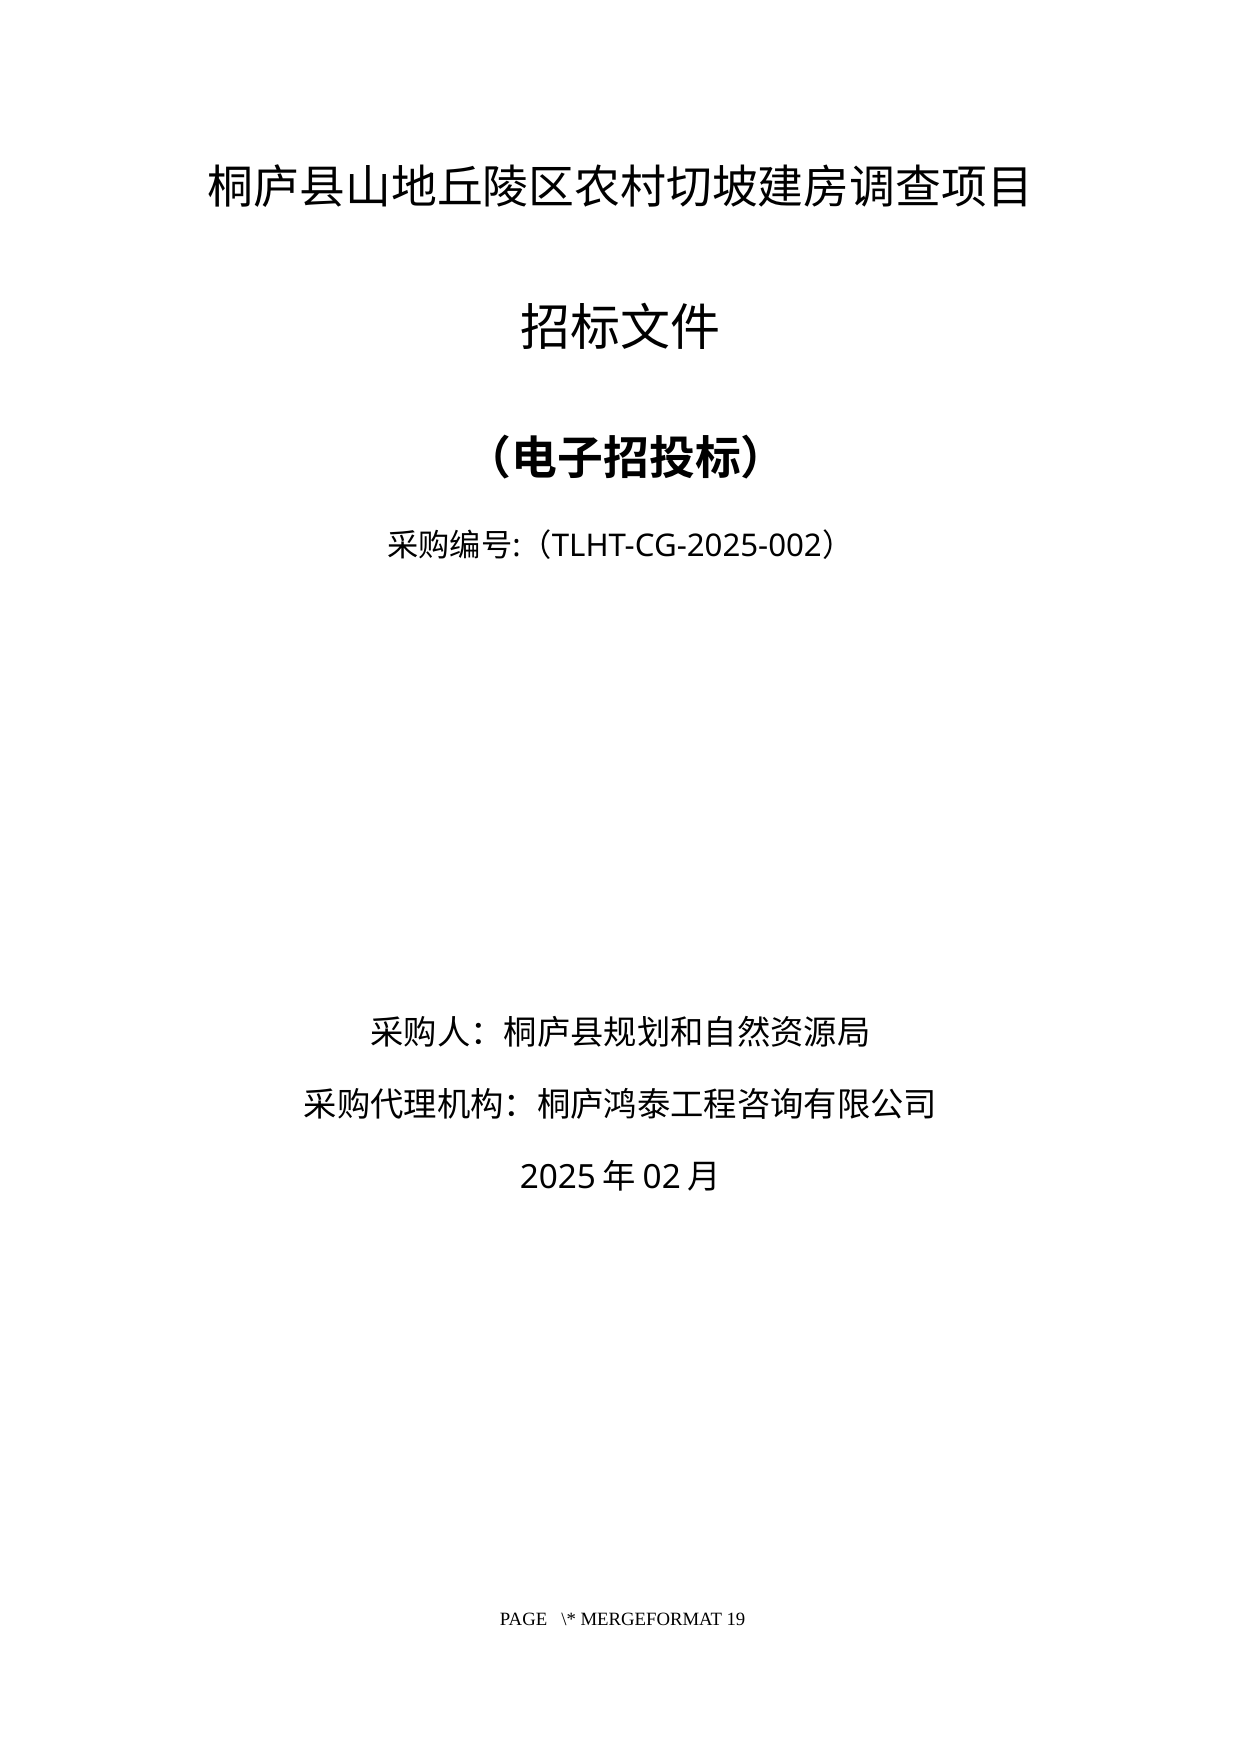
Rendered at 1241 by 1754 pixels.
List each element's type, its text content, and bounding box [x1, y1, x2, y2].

text 采购人：桐庐县规划和自然资源局 [148, 1006, 1092, 1054]
text 采购编号:（TLHT-CG-2025-002） [148, 521, 1092, 566]
text （电子招投标） [148, 421, 1092, 487]
text 采购代理机构：桐庐鸿泰工程咨询有限公司 [148, 1078, 1092, 1126]
text 2025年02月 [148, 1150, 1092, 1198]
text 桐庐县山地丘陵区农村切坡建房调查项目 [148, 150, 1092, 216]
text 招标文件 [148, 287, 1092, 360]
